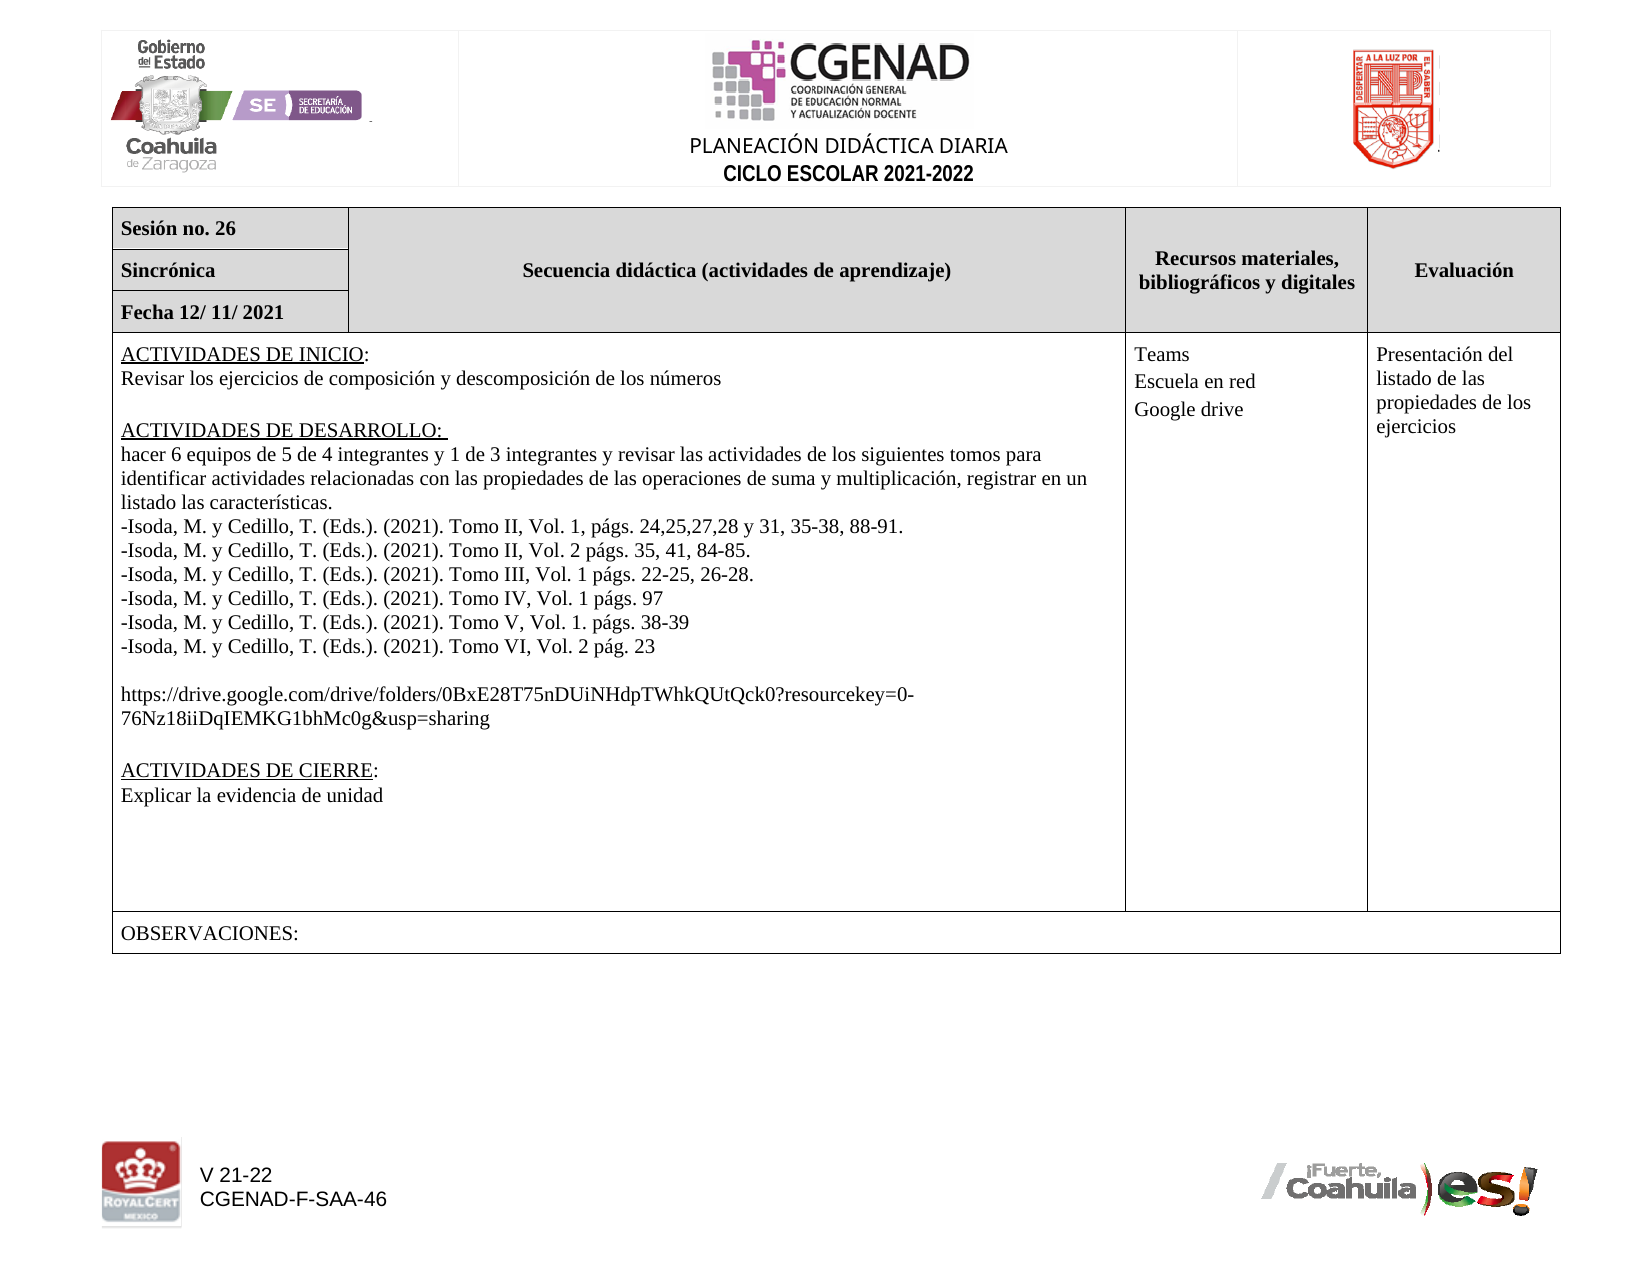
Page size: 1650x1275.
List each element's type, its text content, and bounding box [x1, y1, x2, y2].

picture [102, 33, 373, 182]
picture [1348, 41, 1440, 175]
table_header Sesión no. 26 [113, 208, 348, 248]
table_header Recursos materiales, bibliográficos y digitales [1126, 208, 1367, 332]
picture [100, 1137, 182, 1229]
table_cell Sincrónica [113, 250, 348, 290]
table_header Secuencia didáctica (actividades de aprendizaje) [349, 208, 1125, 332]
picture [705, 33, 974, 129]
table_cell ACTIVIDADES DE INICIO: Revisar los ejercicios de composición y descomposición de los números ACTIVIDADES DE DESARROLLO: hacer 6 equipos de 5 de 4 integrantes y 1 de 3 integrantes y revisar las actividades de los siguientes tomos para identificar actividades relacionadas con las propiedades de las operaciones de suma y multiplicación, registrar en un listado las características. -Isoda, M. y Cedillo, T. (Eds.). (2021). Tomo II, Vol. 1, págs. 24,25,27,28 y 31, 35-38, 88-91. -Isoda, M. y Cedillo, T. (Eds.). (2021). Tomo II, Vol. 2 págs. 35, 41, 84-85. -Isoda, M. y Cedillo, T. (Eds.). (2021). Tomo III, Vol. 1 págs. 22-25, 26-28. -Isoda, M. y Cedillo, T. (Eds.). (2021). Tomo IV, Vol. 1 págs. 97 -Isoda, M. y Cedillo, T. (Eds.). (2021). Tomo V, Vol. 1. págs. 38-39 -Isoda, M. y Cedillo, T. (Eds.). (2021). Tomo VI, Vol. 2 pág. 23 https://drive.google.com/drive/folders/0BxE28T75nDUiNHdpTWhkQUtQck0?resourcekey=0-76Nz18iiDqIEMKG1bhMc0g&usp=sharing ACTIVIDADES DE CIERRE: Explicar la evidencia de unidad [113, 333, 1125, 911]
table_cell Presentación del listado de las propiedades de los ejercicios [1368, 333, 1560, 911]
table_cell Teams Escuela en red Google drive [1126, 333, 1367, 911]
table_header Evaluación [1368, 208, 1560, 332]
table_cell Fecha 12/ 11/ 2021 [113, 291, 348, 332]
picture [1252, 1147, 1550, 1228]
table_cell OBSERVACIONES: [113, 912, 1560, 953]
